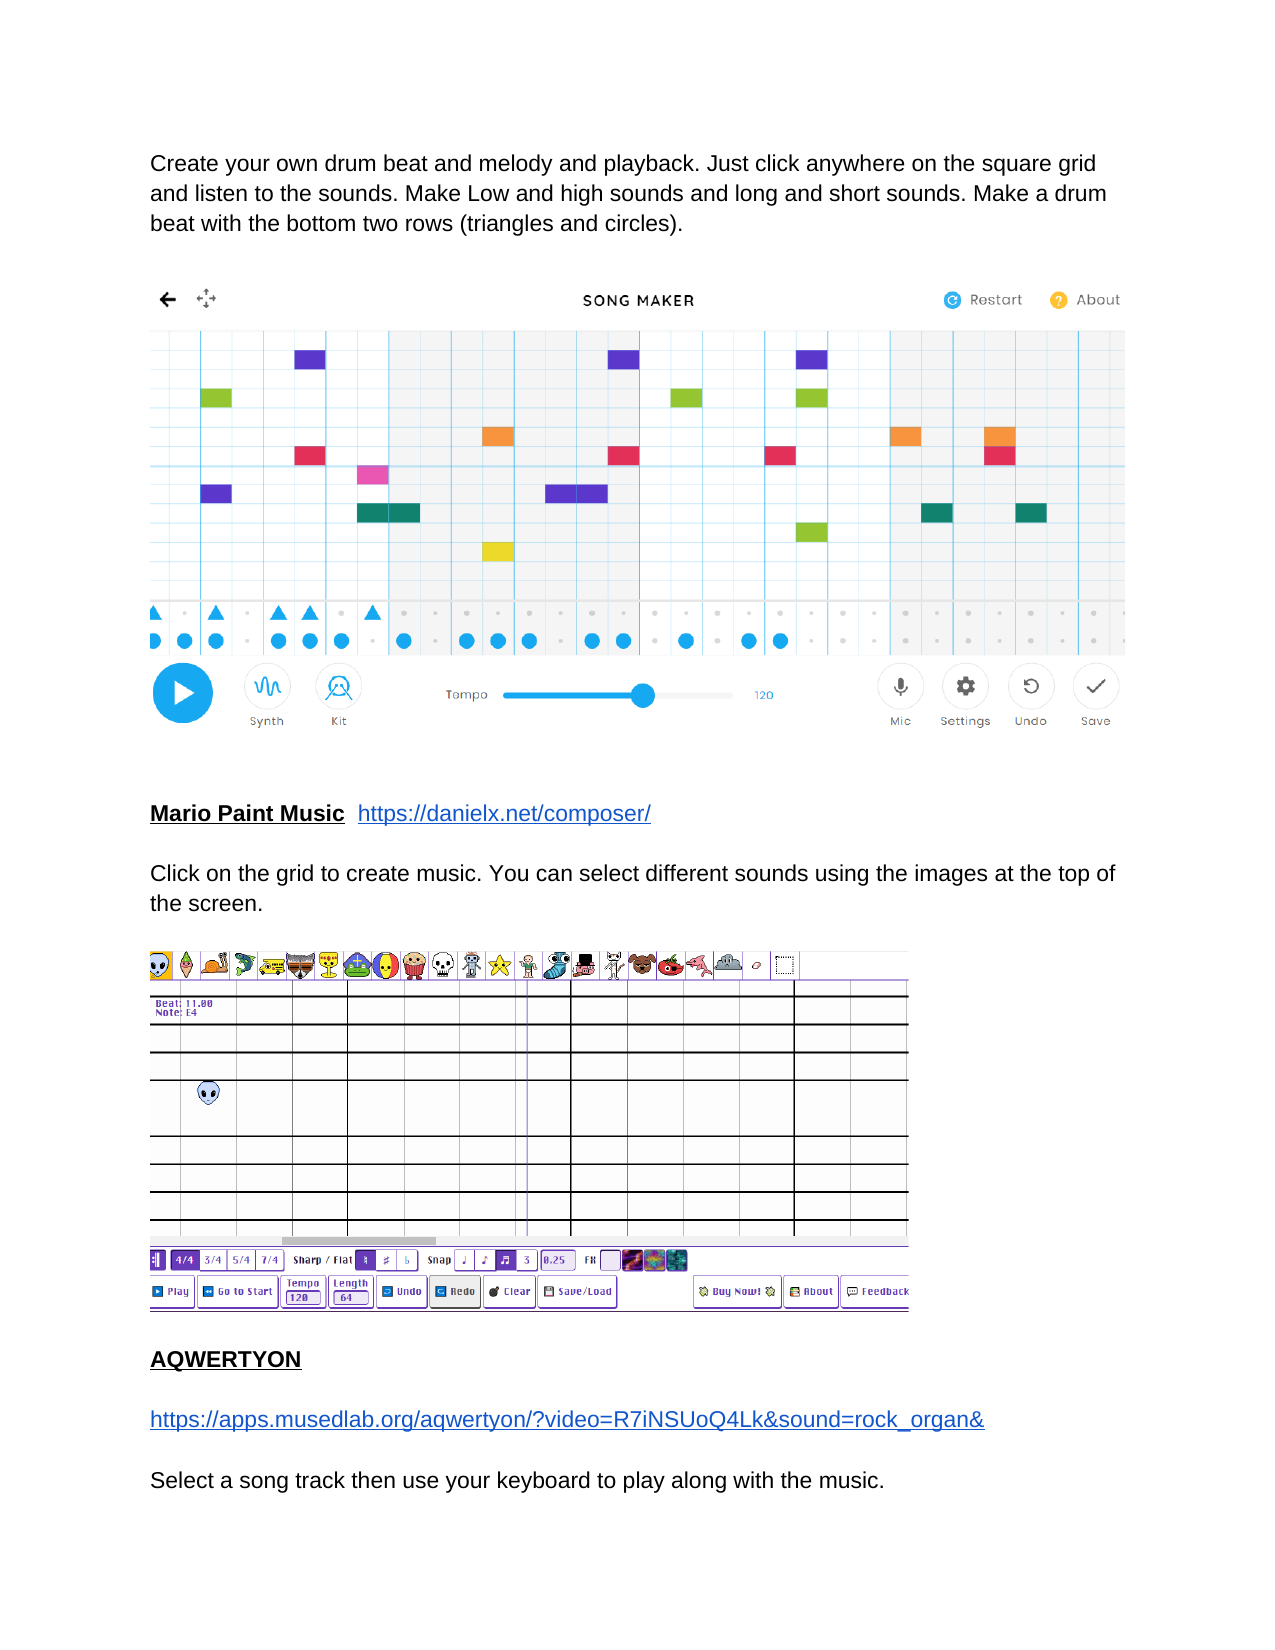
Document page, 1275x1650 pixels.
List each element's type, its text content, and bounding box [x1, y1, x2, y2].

text Create your own drum beat and melody and playback. Just click anywhere on the square grid and listen to the sounds. Make Low and high sounds and long and short sounds. Make a drum beat with the bottom two rows (triangles and circles). [150, 150, 1125, 237]
text Mario Paint Music https://danielx.net/composer/ [150, 800, 1125, 826]
picture [150, 270, 1125, 736]
text Click on the grid to create music. You can select different sounds using the images at the top of the screen. [150, 860, 1125, 917]
text Select a song track then use your keyboard to play along with the music. [150, 1467, 1125, 1493]
picture [150, 950, 909, 1312]
text https://apps.musedlab.org/aqwertyon/?video=R7iNSUoQ4Lk&sound=rock_organ& [150, 1406, 1125, 1433]
text AQWERTYON [150, 1346, 1125, 1372]
